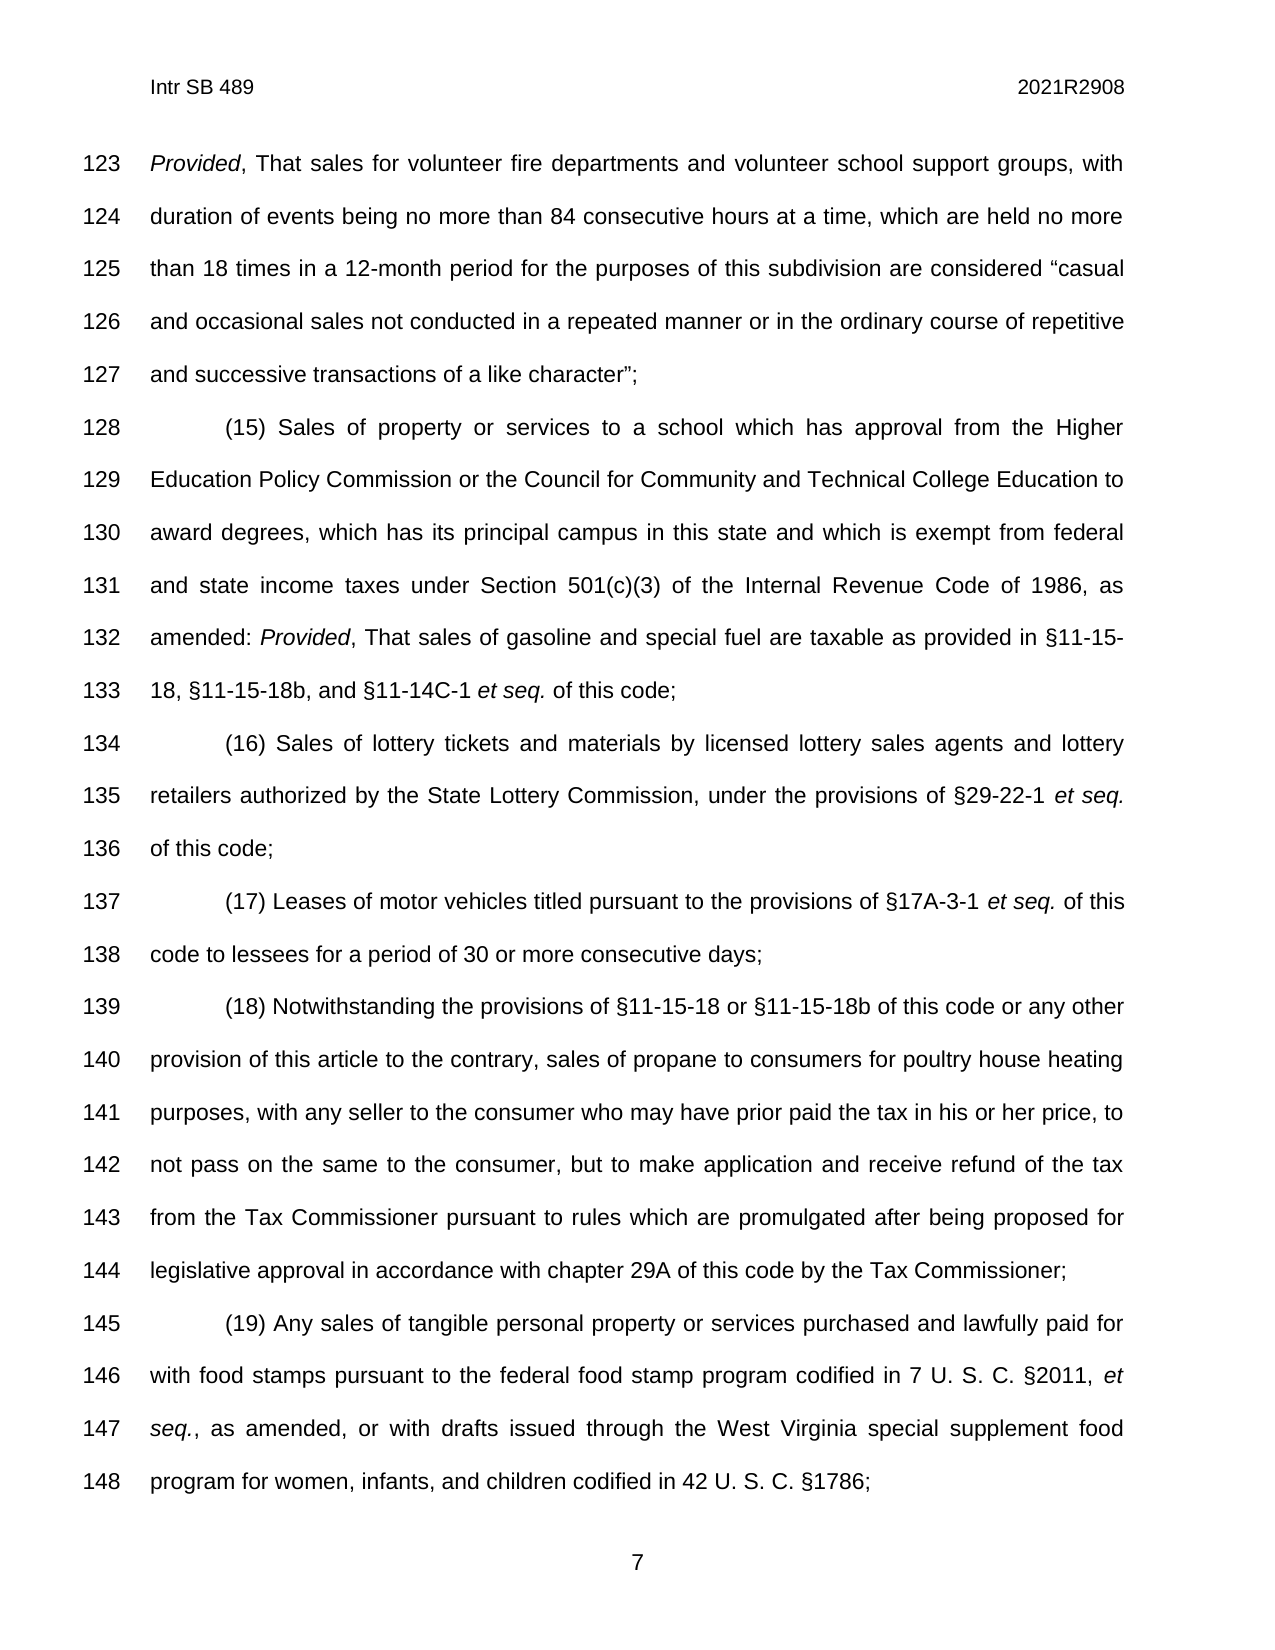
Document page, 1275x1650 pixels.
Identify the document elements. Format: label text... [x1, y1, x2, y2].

text (17) Leases of motor vehicles titled pursuant to the provisions of §17A-3-1 et seq. of this code to lessees for a period of 30 or more consecutive days; [150, 888, 1125, 967]
text (16) Sales of lottery tickets and materials by licensed lottery sales agents and lottery retailers authorized by the State Lottery Commission, under the provisions of §29-22-1 et seq. of this code; [150, 730, 1125, 862]
text (15) Sales of property or services to a school which has approval from the Higher Education Policy Commission or the Council for Community and Technical College Education to award degrees, which has its principal campus in this state and which is exempt from federal and state income taxes under Section 501(c)(3) of the Internal Revenue Code of 1986, as amended: Provided, That sales of gasoline and special fuel are taxable as provided in §11-15-18, §11-15-18b, and §11-14C-1 et seq. of this code; [150, 413, 1125, 703]
text (19) Any sales of tangible personal property or services purchased and lawfully paid for with food stamps pursuant to the federal food stamp program codified in 7 U. S. C. §2011, et seq., as amended, or with drafts issued through the West Virginia special supplement food program for women, infants, and children codified in 42 U. S. C. §1786; [150, 1309, 1125, 1494]
text (18) Notwithstanding the provisions of §11-15-18 or §11-15-18b of this code or any other provision of this article to the contrary, sales of propane to consumers for poultry house heating purposes, with any seller to the consumer who may have prior paid the tax in his or her price, to not pass on the same to the consumer, but to make application and receive refund of the tax from the Tax Commissioner pursuant to rules which are promulgated after being proposed for legislative approval in accordance with chapter 29A of this code by the Tax Commissioner; [150, 993, 1125, 1283]
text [150, 150, 1125, 387]
